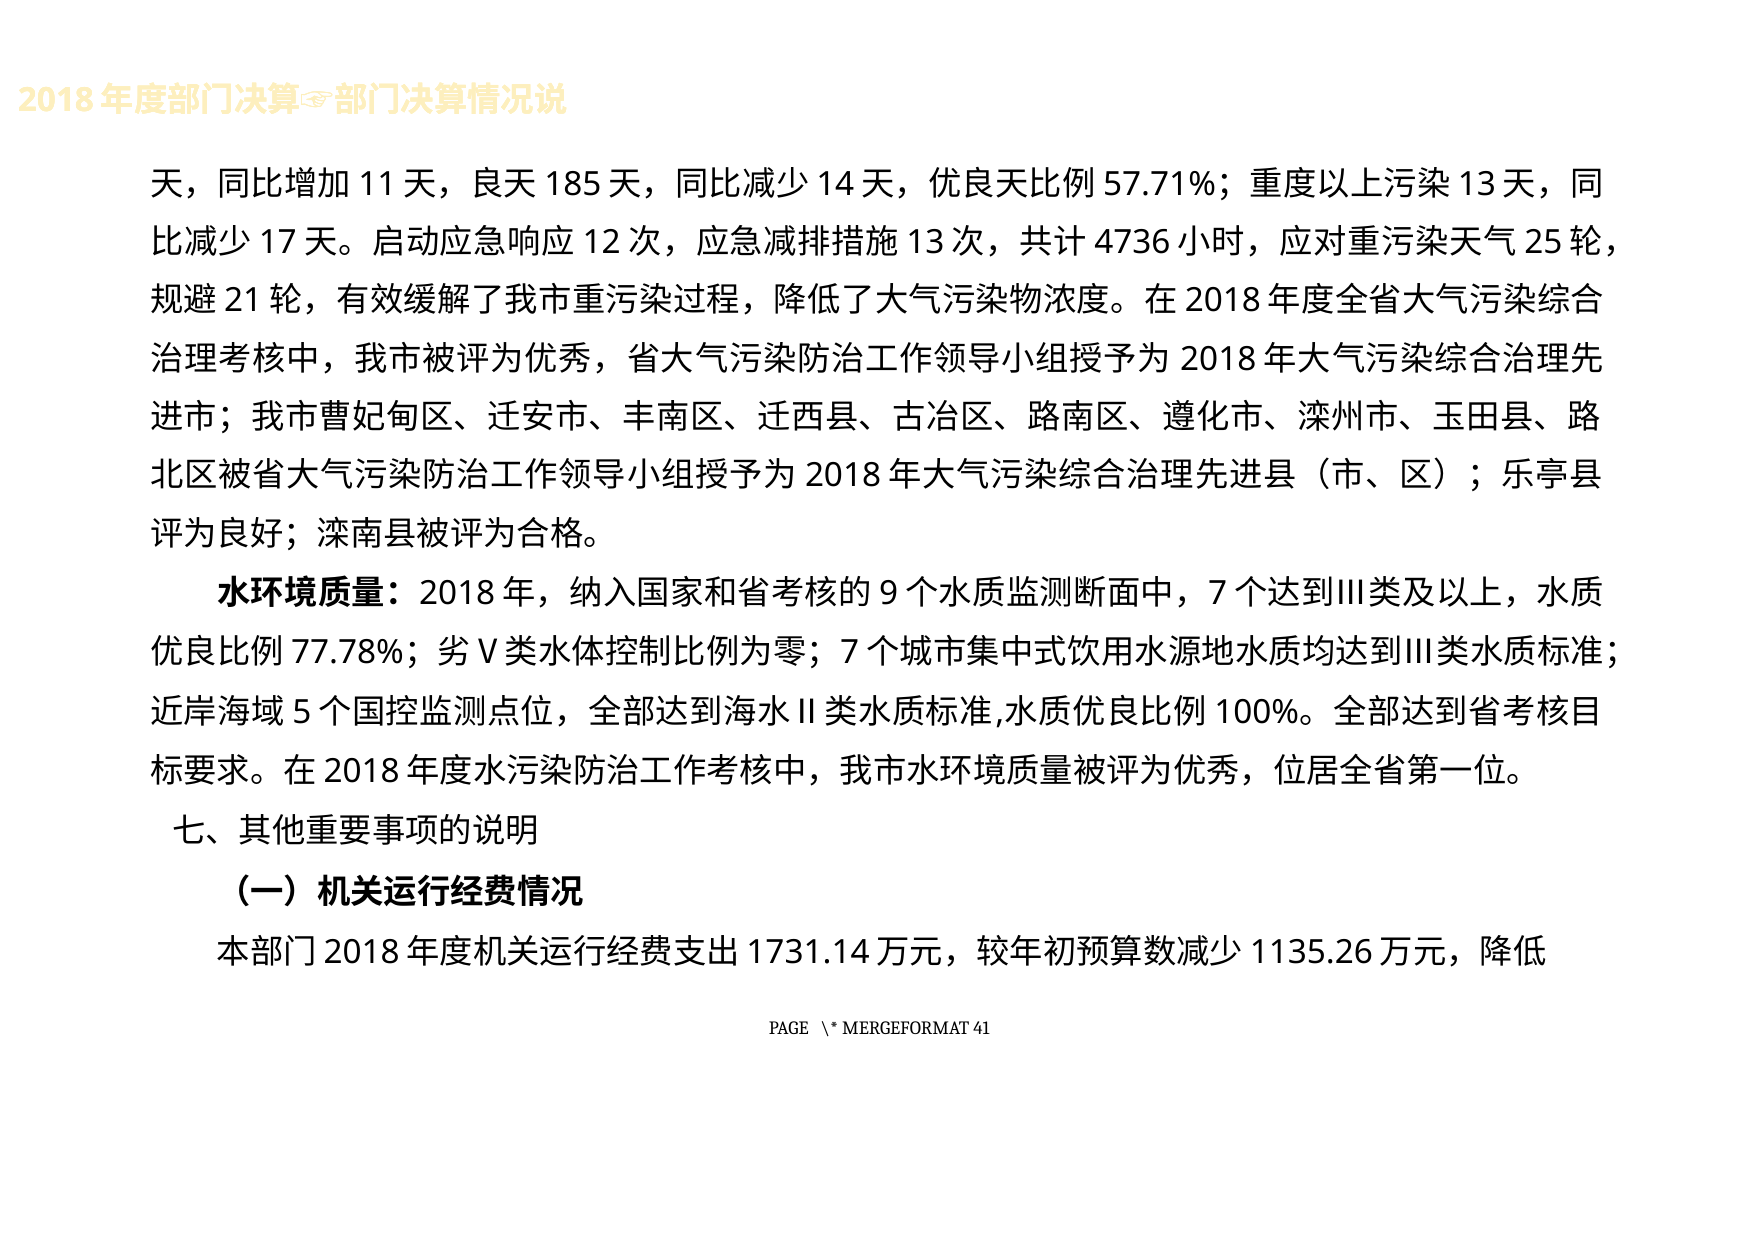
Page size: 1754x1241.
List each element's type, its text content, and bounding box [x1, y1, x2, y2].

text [150, 915, 1604, 976]
subtitle （一）机关运行经费情况 [150, 855, 1604, 915]
text 水环境质量：2018年，纳入国家和省考核的9个水质监测断面中，7个达到Ⅲ类及以上，水质优良比例77.78%；劣Ⅴ类水体控制比例为零；7个城市集中式饮用水源地水质均达到Ⅲ类水质标准；近岸海域5个国控监测点位，全部达到海水Ⅱ类水质标准,水质优良比例100%。全部达到省考核目标要求。在2018年度水污染防治工作考核中，我市水环境质量被评为优秀，位居全省第一位。 [150, 557, 1604, 794]
subtitle 七、其他重要事项的说明 [150, 794, 1604, 855]
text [150, 148, 1604, 557]
